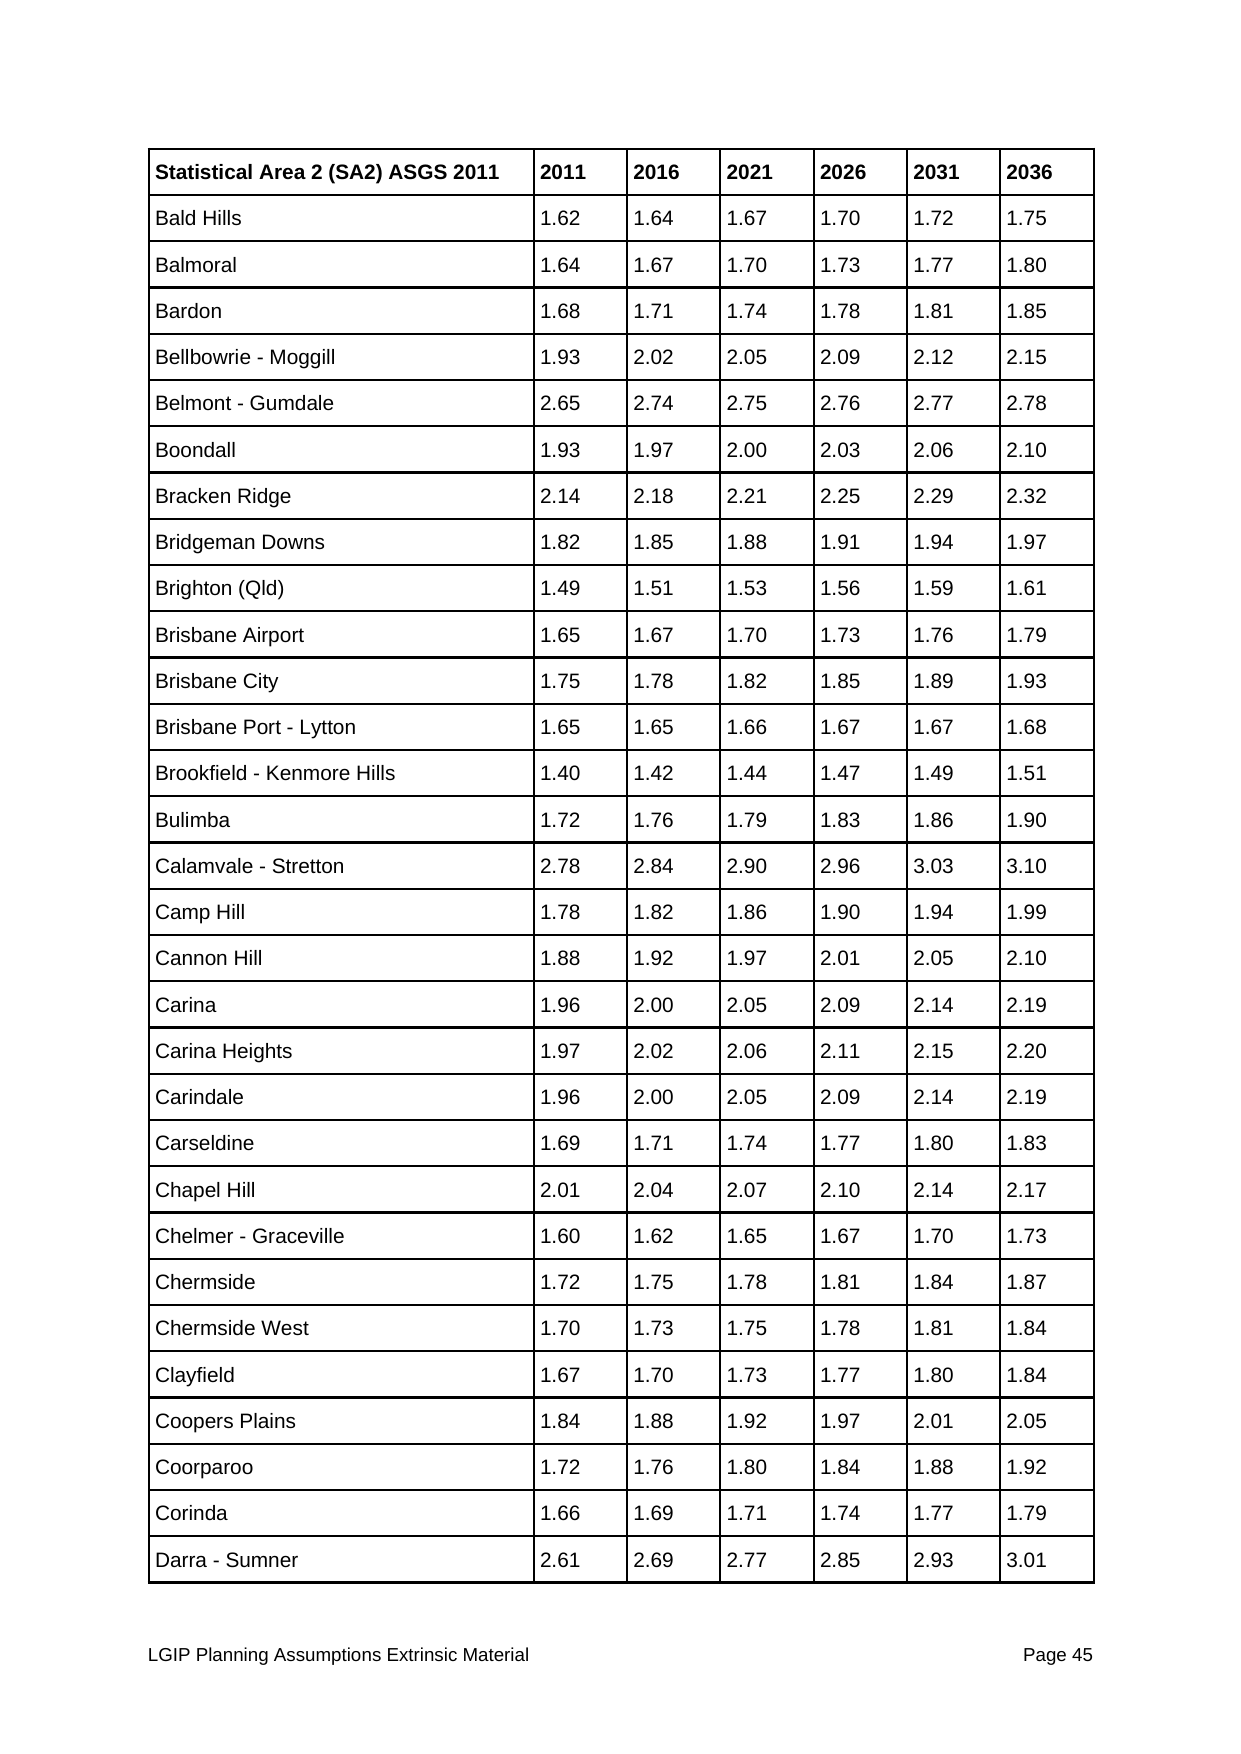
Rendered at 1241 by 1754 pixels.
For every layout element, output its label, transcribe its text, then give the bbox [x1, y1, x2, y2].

table_cell 2.11 [815, 1029, 906, 1073]
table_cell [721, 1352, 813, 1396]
table_cell 2.19 [1001, 982, 1093, 1026]
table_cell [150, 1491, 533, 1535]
table_cell 1.69 [535, 1121, 626, 1165]
table_cell 1.42 [628, 751, 719, 795]
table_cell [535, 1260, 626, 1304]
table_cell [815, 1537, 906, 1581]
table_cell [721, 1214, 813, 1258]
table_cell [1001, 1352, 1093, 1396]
table_cell 1.67 [908, 705, 999, 749]
table_cell 2.02 [628, 1029, 719, 1073]
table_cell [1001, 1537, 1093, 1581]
table_cell 1.65 [535, 612, 626, 656]
table_cell 1.93 [535, 427, 626, 471]
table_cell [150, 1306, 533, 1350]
table_cell 2.05 [721, 982, 813, 1026]
table_cell 1.56 [815, 566, 906, 610]
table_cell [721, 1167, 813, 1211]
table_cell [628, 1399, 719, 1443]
table_cell 1.73 [815, 242, 906, 286]
table_cell 1.72 [908, 196, 999, 240]
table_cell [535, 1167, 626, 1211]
table_cell 1.97 [535, 1029, 626, 1073]
table_cell Brisbane Port - Lytton [150, 705, 533, 749]
table_cell 1.71 [628, 1121, 719, 1165]
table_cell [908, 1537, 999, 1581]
table_cell 2.18 [628, 474, 719, 518]
table_cell 2.06 [908, 427, 999, 471]
table_cell Bald Hills [150, 196, 533, 240]
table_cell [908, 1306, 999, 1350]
table_cell Brookfield - Kenmore Hills [150, 751, 533, 795]
table_cell Brisbane City [150, 659, 533, 703]
table_cell 1.40 [535, 751, 626, 795]
table_cell 1.79 [721, 797, 813, 841]
table_cell 1.94 [908, 890, 999, 934]
table_cell 2.05 [721, 1075, 813, 1119]
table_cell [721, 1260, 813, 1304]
table_cell 1.92 [628, 936, 719, 980]
table_header 2026 [815, 150, 906, 194]
table_cell 2.15 [1001, 335, 1093, 379]
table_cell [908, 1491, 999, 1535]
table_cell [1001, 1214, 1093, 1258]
table_cell 2.14 [908, 1075, 999, 1119]
table_cell 1.83 [815, 797, 906, 841]
table_cell 1.85 [815, 659, 906, 703]
table_cell 2.29 [908, 474, 999, 518]
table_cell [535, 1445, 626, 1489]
table_cell 1.97 [628, 427, 719, 471]
table_cell 1.44 [721, 751, 813, 795]
table_cell 1.78 [815, 289, 906, 333]
table_cell 1.76 [908, 612, 999, 656]
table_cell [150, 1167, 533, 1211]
table_cell Carina Heights [150, 1029, 533, 1073]
table_cell 1.75 [1001, 196, 1093, 240]
table_cell 2.06 [721, 1029, 813, 1073]
table_header 2036 [1001, 150, 1093, 194]
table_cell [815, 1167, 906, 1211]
table_cell 2.05 [908, 936, 999, 980]
table_cell 1.91 [815, 520, 906, 564]
table_cell 2.21 [721, 474, 813, 518]
table_cell 1.74 [721, 289, 813, 333]
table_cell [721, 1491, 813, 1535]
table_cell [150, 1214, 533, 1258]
table_cell 1.90 [815, 890, 906, 934]
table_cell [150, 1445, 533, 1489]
table_cell 1.51 [1001, 751, 1093, 795]
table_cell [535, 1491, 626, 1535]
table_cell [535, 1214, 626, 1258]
table_cell 2.78 [1001, 381, 1093, 425]
table_cell 1.47 [815, 751, 906, 795]
table_cell 1.89 [908, 659, 999, 703]
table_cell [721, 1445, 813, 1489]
table_cell Cannon Hill [150, 936, 533, 980]
table_header 2011 [535, 150, 626, 194]
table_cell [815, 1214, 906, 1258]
table_cell 2.12 [908, 335, 999, 379]
table_cell 1.70 [721, 242, 813, 286]
table_cell 1.81 [908, 289, 999, 333]
table_cell 2.01 [815, 936, 906, 980]
table_cell 1.68 [535, 289, 626, 333]
table_cell Carina [150, 982, 533, 1026]
table_cell Boondall [150, 427, 533, 471]
table_cell 2.05 [721, 335, 813, 379]
table_cell 2.75 [721, 381, 813, 425]
table_cell 1.59 [908, 566, 999, 610]
table_cell 2.20 [1001, 1029, 1093, 1073]
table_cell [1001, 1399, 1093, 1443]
table_cell 2.10 [1001, 936, 1093, 980]
table_cell 1.67 [815, 705, 906, 749]
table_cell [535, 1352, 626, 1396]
table_header 2031 [908, 150, 999, 194]
table_cell 1.65 [628, 705, 719, 749]
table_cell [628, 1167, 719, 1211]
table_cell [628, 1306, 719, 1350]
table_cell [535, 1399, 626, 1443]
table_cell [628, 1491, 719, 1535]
table_cell 1.73 [815, 612, 906, 656]
table_cell 2.25 [815, 474, 906, 518]
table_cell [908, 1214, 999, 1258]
table_cell 2.78 [535, 844, 626, 888]
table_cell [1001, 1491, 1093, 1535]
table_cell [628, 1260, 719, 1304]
table_cell 1.61 [1001, 566, 1093, 610]
table_cell Carindale [150, 1075, 533, 1119]
table_cell Bracken Ridge [150, 474, 533, 518]
table_cell 2.09 [815, 335, 906, 379]
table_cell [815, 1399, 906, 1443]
table_cell 1.64 [628, 196, 719, 240]
table_cell 2.65 [535, 381, 626, 425]
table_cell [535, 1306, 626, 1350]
table_cell 1.71 [628, 289, 719, 333]
table_cell 2.14 [908, 982, 999, 1026]
table_cell 1.70 [815, 196, 906, 240]
table_cell 1.62 [535, 196, 626, 240]
table_cell 1.76 [628, 797, 719, 841]
table_cell 1.75 [535, 659, 626, 703]
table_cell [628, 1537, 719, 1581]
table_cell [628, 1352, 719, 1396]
table_cell 2.09 [815, 982, 906, 1026]
table_cell 1.82 [535, 520, 626, 564]
table_cell 1.72 [535, 797, 626, 841]
table_cell 1.68 [1001, 705, 1093, 749]
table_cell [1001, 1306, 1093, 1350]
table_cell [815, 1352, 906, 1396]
table_cell 1.80 [908, 1121, 999, 1165]
table_cell 1.82 [628, 890, 719, 934]
table_cell 2.32 [1001, 474, 1093, 518]
table_cell 2.15 [908, 1029, 999, 1073]
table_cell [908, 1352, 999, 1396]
table_cell 2.09 [815, 1075, 906, 1119]
table_cell 3.10 [1001, 844, 1093, 888]
table_cell 2.19 [1001, 1075, 1093, 1119]
table_cell 1.79 [1001, 612, 1093, 656]
table_cell 1.97 [721, 936, 813, 980]
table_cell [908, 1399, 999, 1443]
table_cell 1.96 [535, 1075, 626, 1119]
table_cell 1.49 [535, 566, 626, 610]
table_cell 1.97 [1001, 520, 1093, 564]
table_cell 1.70 [721, 612, 813, 656]
table_cell 1.90 [1001, 797, 1093, 841]
table_cell 2.14 [535, 474, 626, 518]
table_cell Bulimba [150, 797, 533, 841]
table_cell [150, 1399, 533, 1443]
table_cell Belmont - Gumdale [150, 381, 533, 425]
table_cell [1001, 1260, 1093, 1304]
table_cell 1.78 [628, 659, 719, 703]
table_cell 1.88 [535, 936, 626, 980]
table_cell Bardon [150, 289, 533, 333]
table_cell 1.86 [721, 890, 813, 934]
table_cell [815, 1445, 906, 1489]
table_cell 2.77 [908, 381, 999, 425]
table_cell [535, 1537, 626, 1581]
table_cell 2.03 [815, 427, 906, 471]
table_cell 1.49 [908, 751, 999, 795]
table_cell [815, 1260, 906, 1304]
table_cell 3.03 [908, 844, 999, 888]
table_cell 1.65 [535, 705, 626, 749]
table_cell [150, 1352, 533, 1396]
table_cell 1.82 [721, 659, 813, 703]
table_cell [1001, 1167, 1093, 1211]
table_cell 1.51 [628, 566, 719, 610]
table_cell Bridgeman Downs [150, 520, 533, 564]
table_cell Carseldine [150, 1121, 533, 1165]
table_cell 1.96 [535, 982, 626, 1026]
table_cell 1.64 [535, 242, 626, 286]
table_header Statistical Area 2 (SA2) ASGS 2011 [150, 150, 533, 194]
table_cell 1.74 [721, 1121, 813, 1165]
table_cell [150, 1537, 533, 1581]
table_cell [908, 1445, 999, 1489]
table_cell 1.80 [1001, 242, 1093, 286]
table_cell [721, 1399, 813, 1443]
table_cell Camp Hill [150, 890, 533, 934]
table_cell Balmoral [150, 242, 533, 286]
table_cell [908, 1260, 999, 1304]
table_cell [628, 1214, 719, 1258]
table_cell 2.00 [628, 1075, 719, 1119]
table_cell 2.74 [628, 381, 719, 425]
table_cell 2.02 [628, 335, 719, 379]
table_cell 1.53 [721, 566, 813, 610]
table_cell Calamvale - Stretton [150, 844, 533, 888]
table_header 2021 [721, 150, 813, 194]
table_cell 1.85 [628, 520, 719, 564]
table_cell 1.99 [1001, 890, 1093, 934]
table_cell 1.77 [908, 242, 999, 286]
table_cell 2.90 [721, 844, 813, 888]
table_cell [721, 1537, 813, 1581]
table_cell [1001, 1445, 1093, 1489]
table_cell 2.96 [815, 844, 906, 888]
table_cell 1.93 [1001, 659, 1093, 703]
table_cell 1.83 [1001, 1121, 1093, 1165]
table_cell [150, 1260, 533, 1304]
table_cell 2.10 [1001, 427, 1093, 471]
table_header 2016 [628, 150, 719, 194]
table_cell 2.76 [815, 381, 906, 425]
table_cell 2.00 [721, 427, 813, 471]
table_cell 2.84 [628, 844, 719, 888]
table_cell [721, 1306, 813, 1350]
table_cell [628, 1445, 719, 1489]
table_cell 1.93 [535, 335, 626, 379]
table_cell Brisbane Airport [150, 612, 533, 656]
table_cell 1.66 [721, 705, 813, 749]
table_cell 1.86 [908, 797, 999, 841]
table_cell 1.88 [721, 520, 813, 564]
table_cell 1.67 [628, 612, 719, 656]
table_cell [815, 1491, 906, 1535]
table_cell 1.94 [908, 520, 999, 564]
table_cell Bellbowrie - Moggill [150, 335, 533, 379]
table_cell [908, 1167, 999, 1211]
table_cell Brighton (Qld) [150, 566, 533, 610]
table_cell 1.77 [815, 1121, 906, 1165]
table_cell 1.78 [535, 890, 626, 934]
table_cell 1.67 [721, 196, 813, 240]
table_cell 1.85 [1001, 289, 1093, 333]
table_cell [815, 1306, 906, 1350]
table_cell 1.67 [628, 242, 719, 286]
table_cell 2.00 [628, 982, 719, 1026]
